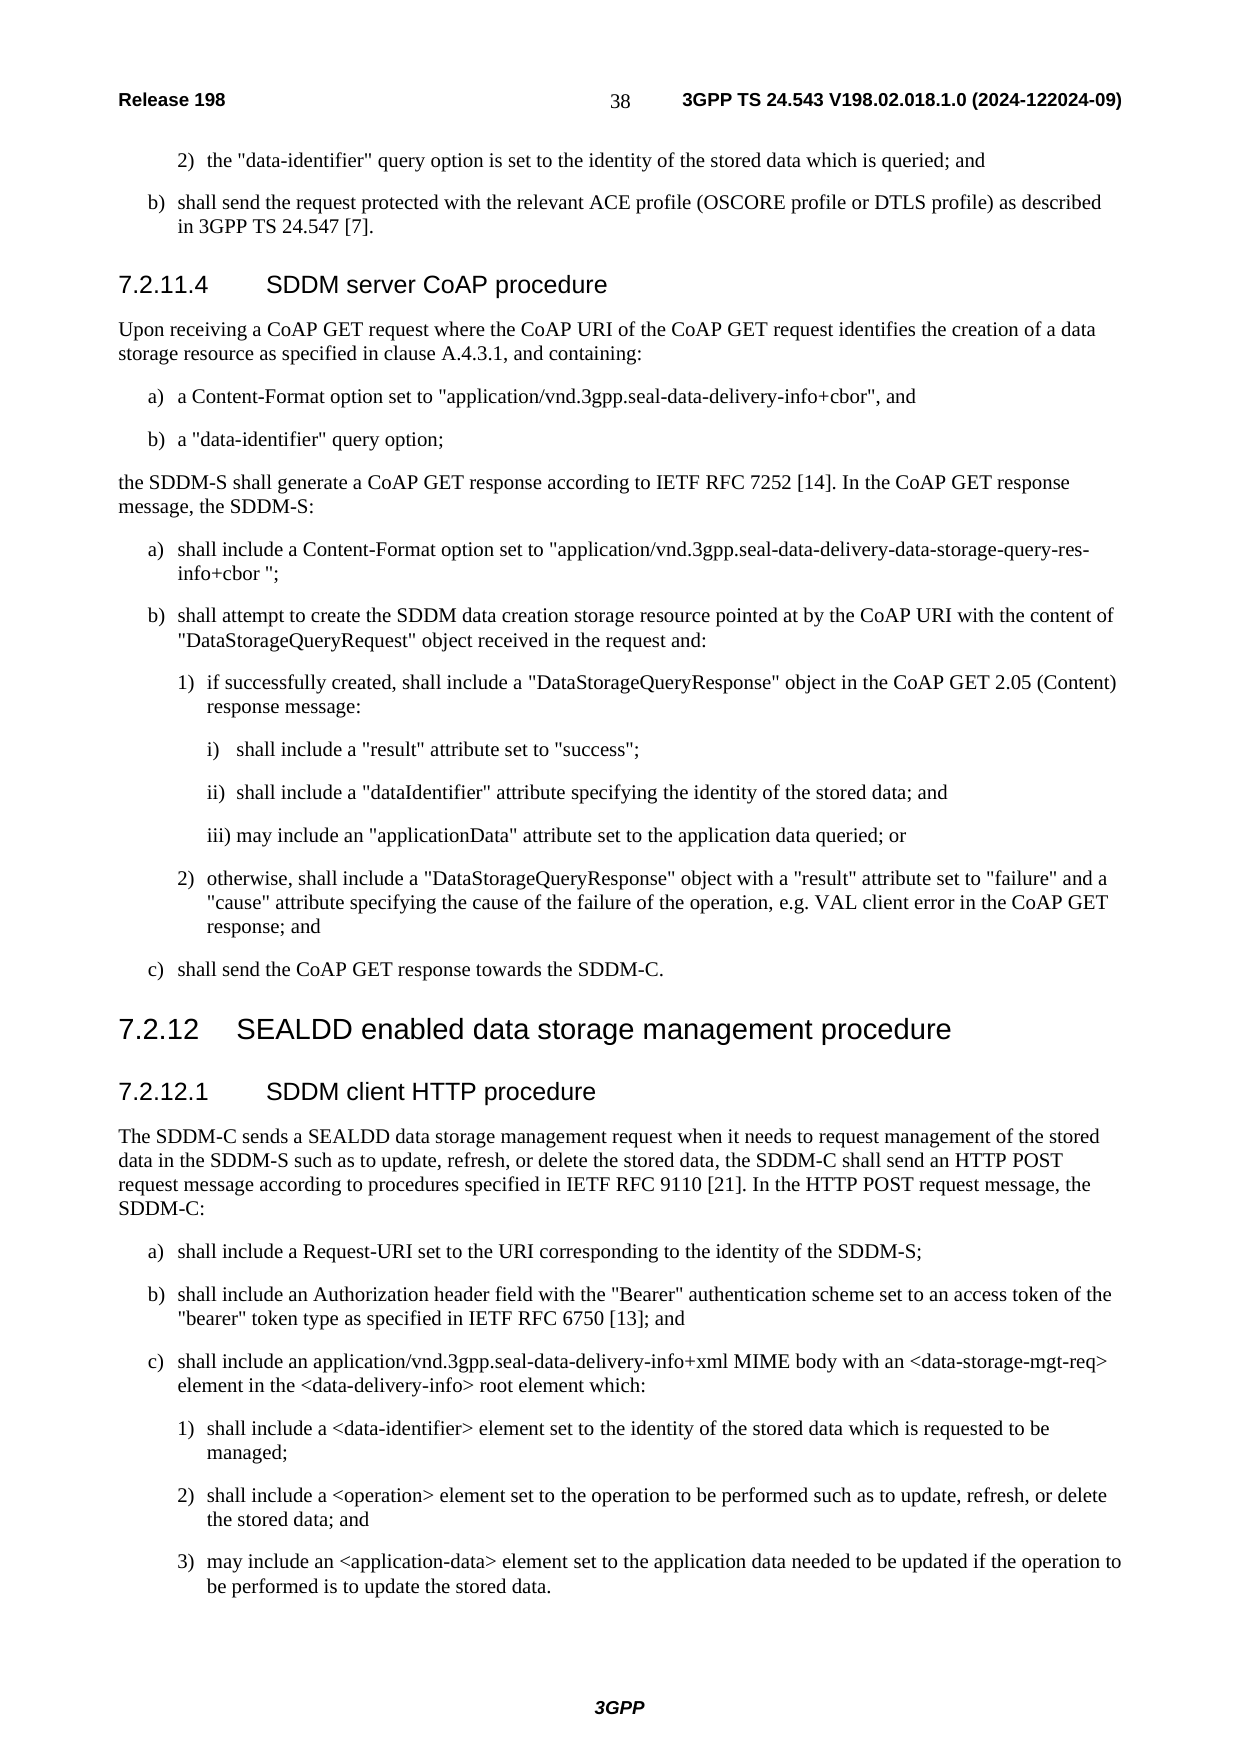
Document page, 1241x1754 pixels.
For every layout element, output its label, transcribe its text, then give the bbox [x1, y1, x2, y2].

subtitle 7.2.12 SEALDD enabled data storage management procedure [118, 1012, 1122, 1045]
text 3) may include an <application-data> element set to the application data needed to be updated if the operation to be performed is to update the stored data. [177, 1549, 1122, 1598]
text 1) shall include a <data-identifier> element set to the identity of the stored data which is requested to be managed; [177, 1416, 1122, 1464]
text b) shall attempt to create the SDDM data creation storage resource pointed at by the CoAP URI with the content of "DataStorageQueryRequest" object received in the request and: [148, 603, 1122, 652]
text c) shall send the CoAP GET response towards the SDDM-C. [148, 957, 1122, 981]
text 1) if successfully created, shall include a "DataStorageQueryResponse" object in the CoAP GET 2.05 (Content) response message: [177, 670, 1122, 718]
text b) a "data-identifier" query option; [148, 427, 1122, 451]
text 2) the "data-identifier" query option is set to the identity of the stored data which is queried; and [177, 147, 1122, 172]
subtitle 7.2.12.1 SDDM client HTTP procedure [118, 1077, 1122, 1105]
text b) shall include an Authorization header field with the "Bearer" authentication scheme set to an access token of the "bearer" token type as specified in IETF RFC 6750 [13]; and [148, 1282, 1122, 1330]
text iii) may include an "applicationData" attribute set to the application data queried; or [207, 823, 1122, 847]
text 2) otherwise, shall include a "DataStorageQueryResponse" object with a "result" attribute set to "failure" and a "cause" attribute specifying the cause of the failure of the operation, e.g. VAL client error in the CoAP GET response; and [177, 866, 1122, 938]
text a) a Content-Format option set to "application/vnd.3gpp.seal-data-delivery-info+cbor", and [148, 384, 1122, 408]
subtitle 7.2.11.4 SDDM server CoAP procedure [118, 270, 1122, 298]
text a) shall include a Request-URI set to the URI corresponding to the identity of the SDDM-S; [148, 1239, 1122, 1263]
text a) shall include a Content-Format option set to "application/vnd.3gpp.seal-data-delivery-data-storage-query-res-info+cbor "; [148, 537, 1122, 585]
text b) shall send the request protected with the relevant ACE profile (OSCORE profile or DTLS profile) as described in 3GPP TS 24.547 [7]. [148, 190, 1122, 238]
text The SDDM-C sends a SEALDD data storage management request when it needs to request management of the stored data in the SDDM-S such as to update, refresh, or delete the stored data, the SDDM-C shall send an HTTP POST request message according to procedures specified in IETF RFC 9110 [21]. In the HTTP POST request message, the SDDM-C: [118, 1124, 1122, 1220]
text the SDDM-S shall generate a CoAP GET response according to IETF RFC 7252 [14]. In the CoAP GET response message, the SDDM-S: [118, 470, 1122, 518]
text c) shall include an application/vnd.3gpp.seal-data-delivery-info+xml MIME body with an <data-storage-mgt-req> element in the <data-delivery-info> root element which: [148, 1349, 1122, 1397]
text Upon receiving a CoAP GET request where the CoAP URI of the CoAP GET request identifies the creation of a data storage resource as specified in clause A.4.3.1, and containing: [118, 317, 1122, 365]
text 2) shall include a <operation> element set to the operation to be performed such as to update, refresh, or delete the stored data; and [177, 1483, 1122, 1531]
text ii) shall include a "dataIdentifier" attribute specifying the identity of the stored data; and [207, 780, 1122, 804]
text i) shall include a "result" attribute set to "success"; [207, 737, 1122, 761]
